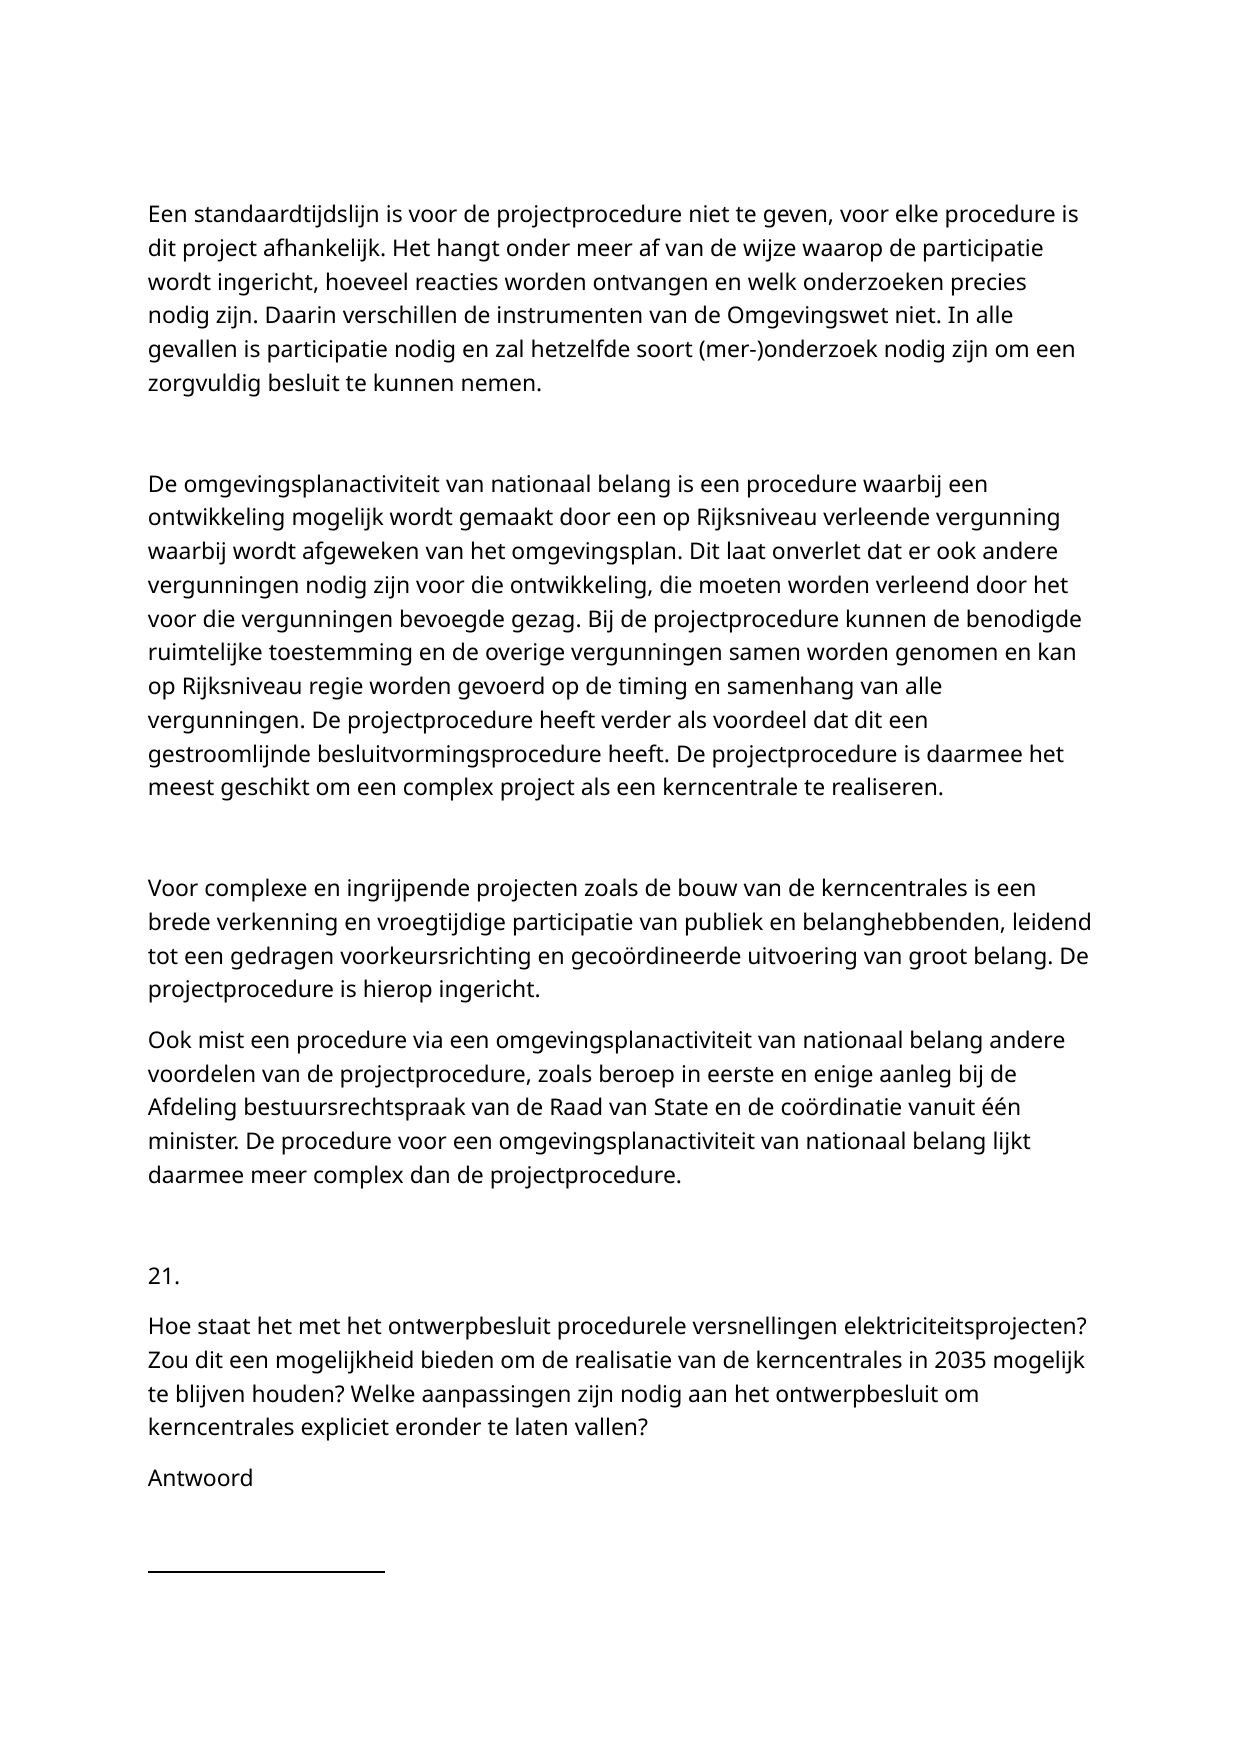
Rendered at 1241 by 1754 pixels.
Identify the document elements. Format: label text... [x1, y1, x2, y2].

text Voor complexe en ingrijpende projecten zoals de bouw van de kerncentrales is een brede verkenning en vroegtijdige participatie van publiek en belanghebbenden, leidend tot een gedragen voorkeursrichting en gecoördineerde uitvoering van groot belang. De projectprocedure is hierop ingericht. [148, 872, 1093, 1005]
text Een standaardtijdslijn is voor de projectprocedure niet te geven, voor elke procedure is dit project afhankelijk. Het hangt onder meer af van de wijze waarop de participatie wordt ingericht, hoeveel reacties worden ontvangen en welk onderzoeken precies nodig zijn. Daarin verschillen de instrumenten van de Omgevingswet niet. In alle gevallen is participatie nodig en zal hetzelfde soort (mer-)onderzoek nodig zijn om een zorgvuldig besluit te kunnen nemen. [148, 198, 1093, 398]
text Hoe staat het met het ontwerpbesluit procedurele versnellingen elektriciteitsprojecten? Zou dit een mogelijkheid bieden om de realisatie van de kerncentrales in 2035 mogelijk te blijven houden? Welke aanpassingen zijn nodig aan het ontwerpbesluit om kerncentrales expliciet eronder te laten vallen? [148, 1310, 1093, 1443]
text De omgevingsplanactiviteit van nationaal belang is een procedure waarbij een ontwikkeling mogelijk wordt gemaakt door een op Rijksniveau verleende vergunning waarbij wordt afgeweken van het omgevingsplan. Dit laat onverlet dat er ook andere vergunningen nodig zijn voor die ontwikkeling, die moeten worden verleend door het voor die vergunningen bevoegde gezag. Bij de projectprocedure kunnen de benodigde ruimtelijke toestemming en de overige vergunningen samen worden genomen en kan op Rijksniveau regie worden gevoerd op de timing en samenhang van alle vergunningen. De projectprocedure heeft verder als voordeel dat dit een gestroomlijnde besluitvormingsprocedure heeft. De projectprocedure is daarmee het meest geschikt om een complex project als een kerncentrale te realiseren. [148, 468, 1093, 803]
text 21. [148, 1260, 1093, 1291]
text Ook mist een procedure via een omgevingsplanactiviteit van nationaal belang andere voordelen van de projectprocedure, zoals beroep in eerste en enige aanleg bij de Afdeling bestuursrechtspraak van de Raad van State en de coördinatie vanuit één minister. De procedure voor een omgevingsplanactiviteit van nationaal belang lijkt daarmee meer complex dan de projectprocedure. [148, 1024, 1093, 1190]
text Antwoord [148, 1462, 1093, 1493]
